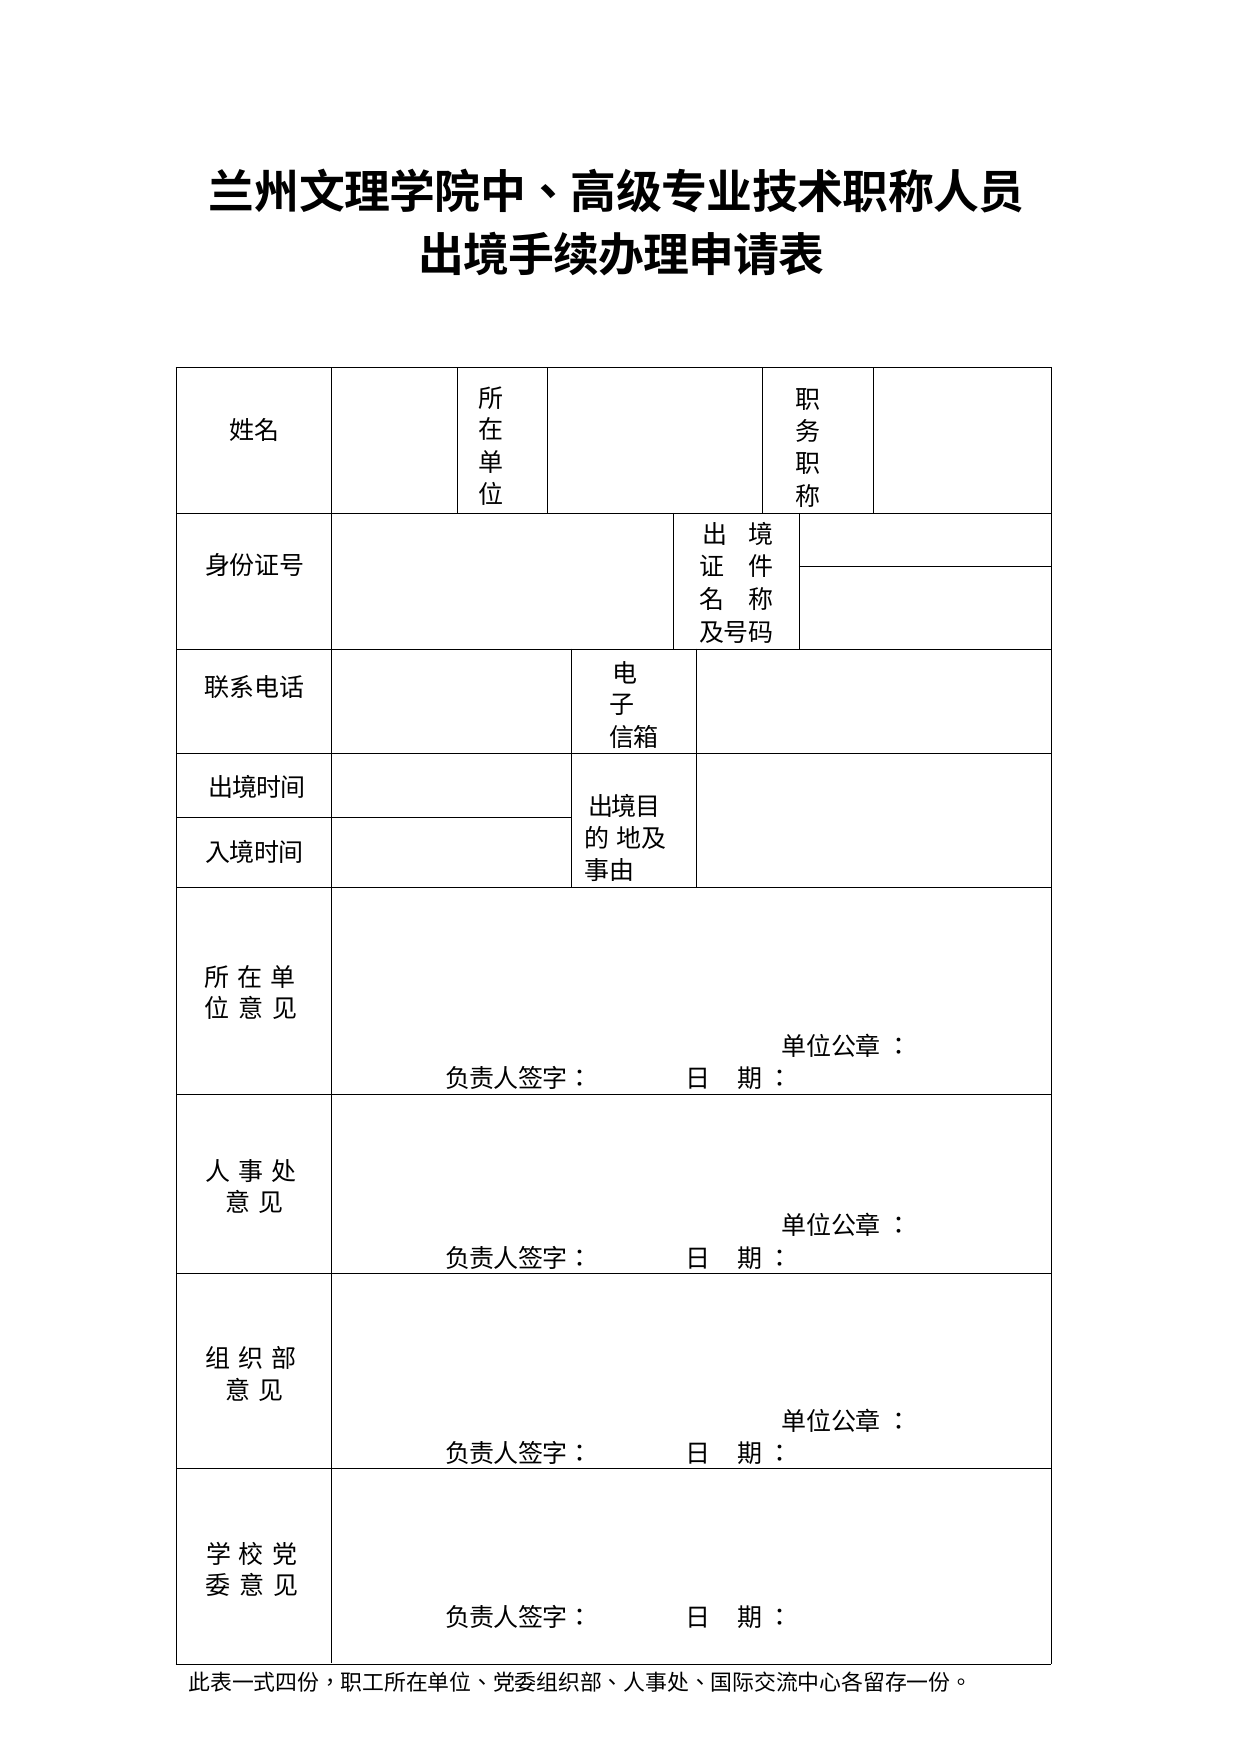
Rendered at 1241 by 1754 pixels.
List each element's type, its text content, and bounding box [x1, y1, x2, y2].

table_cell [800, 514, 1051, 566]
table_cell [332, 650, 571, 753]
table_cell [800, 567, 1051, 648]
table_cell 学 校 党 委 意 见 [177, 1469, 331, 1663]
table_cell 入境时间 [177, 818, 331, 886]
table_header 姓名 [177, 368, 331, 513]
table_cell 所 在 单 位 意 见 [177, 888, 331, 1093]
table_cell [332, 754, 571, 816]
table_cell [332, 514, 673, 648]
table_cell 组 织 部 意 见 [177, 1274, 331, 1468]
table_cell 负责人签字： 日 期 ： [332, 1469, 1051, 1663]
table_cell 出境证 件名称 及号码 [674, 514, 799, 648]
table_cell 出境目的 地及事由 [572, 754, 696, 886]
table_cell 人 事 处 意 见 [177, 1095, 331, 1273]
table_cell 电子 信箱 [572, 650, 696, 753]
table_cell 出境时间 [177, 754, 331, 816]
table_cell [332, 818, 571, 886]
text 此表一式四份，职工所在单位、党委组织部、人事处、国际交流中心各留存一份。 [188, 1669, 1054, 1696]
table_header 所在 单位 [458, 368, 547, 513]
table_cell 单位公章 ： 负责人签字： 日 期 ： [332, 1274, 1051, 1468]
table_cell [697, 754, 1051, 886]
table_header [548, 368, 762, 513]
table_cell [697, 650, 1051, 753]
text 兰州文理学院中、高级专业技术职称人员 出境手续办理申请表 [208, 160, 1034, 284]
table_cell 单位公章 ： 负责人签字： 日 期 ： [332, 888, 1051, 1093]
table_header [874, 368, 1051, 513]
table_header 职务 职称 [763, 368, 873, 513]
table_header [332, 368, 457, 513]
table_cell 单位公章 ： 负责人签字： 日 期 ： [332, 1095, 1051, 1273]
table_cell 联系电话 [177, 650, 331, 753]
table_cell 身份证号 [177, 514, 331, 648]
